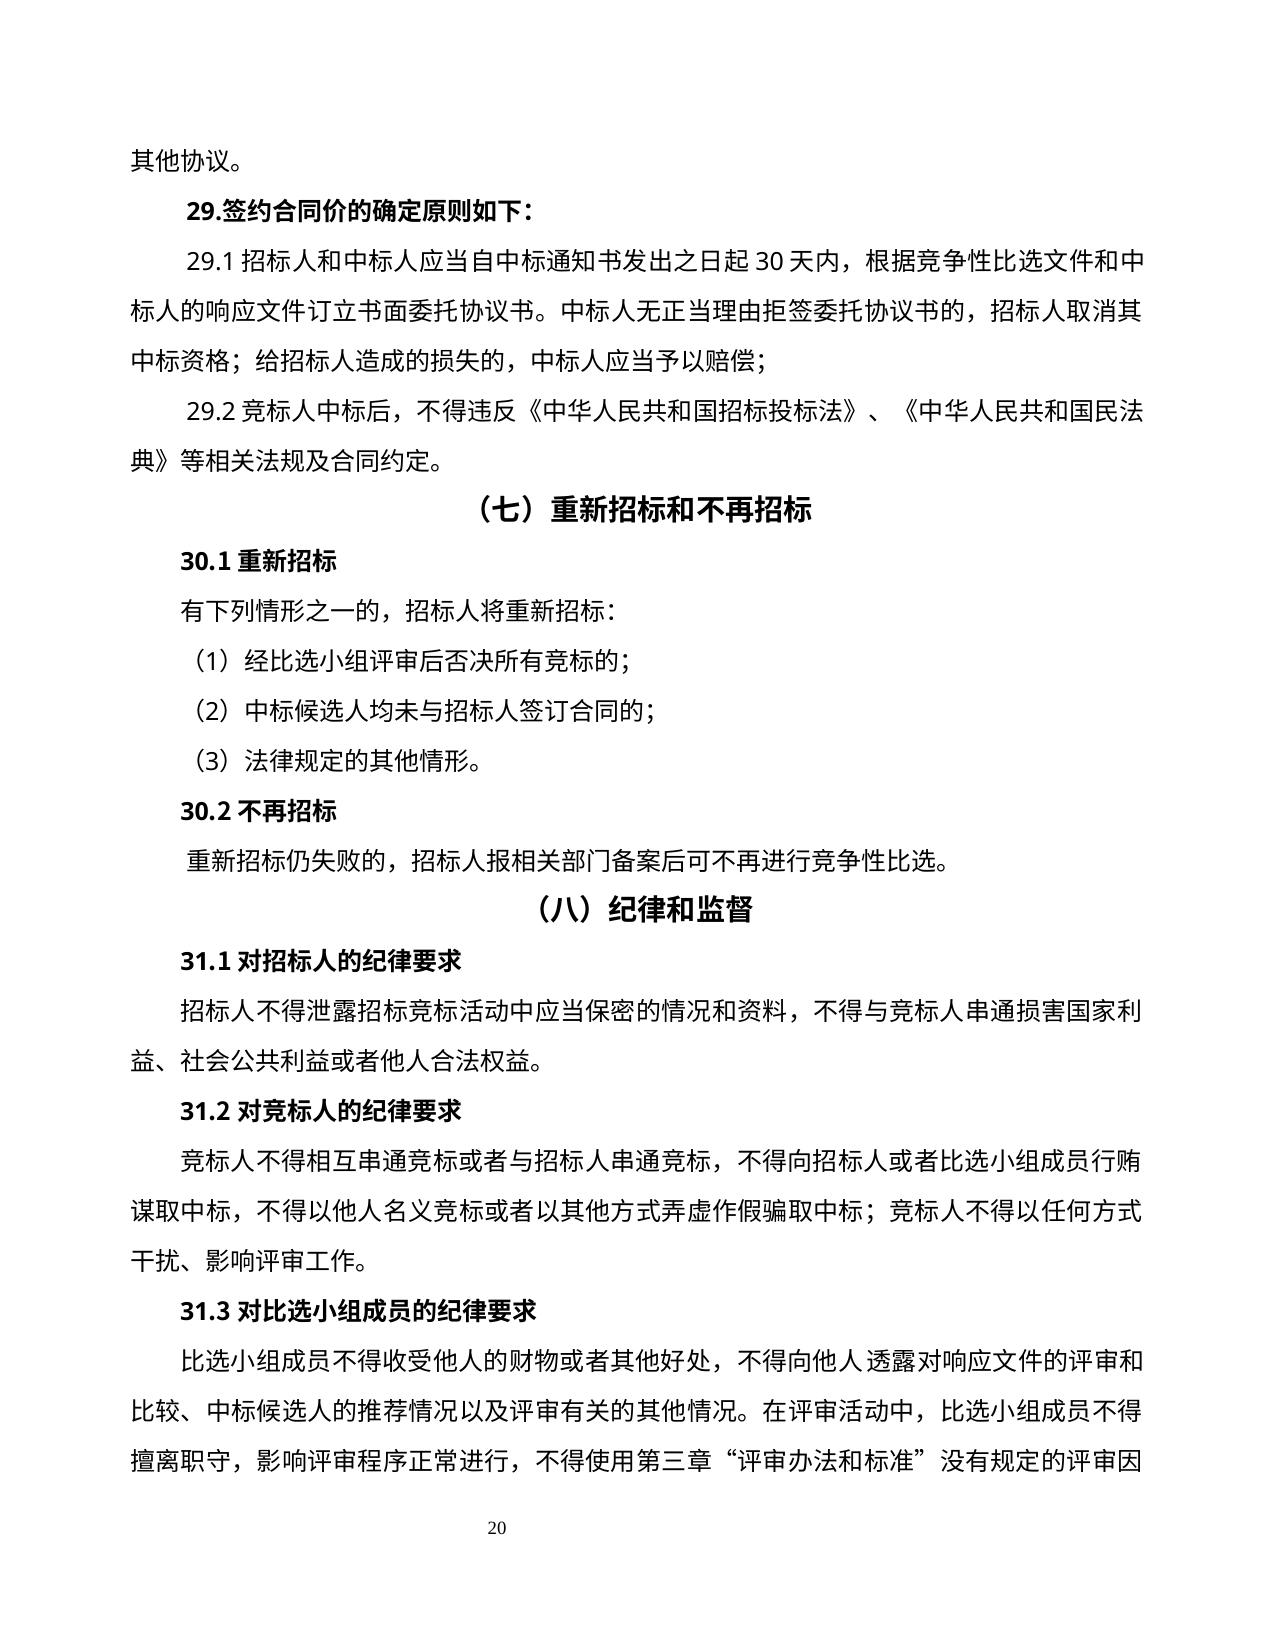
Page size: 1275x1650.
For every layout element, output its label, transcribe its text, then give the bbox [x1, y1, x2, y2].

text （1）经比选小组评审后否决所有竞标的； [130, 630, 1145, 680]
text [130, 1330, 1145, 1480]
text 31.2 对竞标人的纪律要求 [130, 1080, 1145, 1130]
text （2）中标候选人均未与招标人签订合同的； [130, 680, 1145, 730]
text （3）法律规定的其他情形。 [130, 730, 1145, 780]
subtitle （八）纪律和监督 [130, 880, 1145, 930]
subtitle （七）重新招标和不再招标 [130, 480, 1145, 530]
text 重新招标仍失败的，招标人报相关部门备案后可不再进行竞争性比选。 [130, 830, 1145, 880]
text 30.1 重新招标 [130, 530, 1145, 580]
text 29.1招标人和中标人应当自中标通知书发出之日起30天内，根据竞争性比选文件和中标人的响应文件订立书面委托协议书。中标人无正当理由拒签委托协议书的，招标人取消其中标资格；给招标人造成的损失的，中标人应当予以赔偿； [130, 230, 1145, 380]
text 竞标人不得相互串通竞标或者与招标人串通竞标，不得向招标人或者比选小组成员行贿谋取中标，不得以他人名义竞标或者以其他方式弄虚作假骗取中标；竞标人不得以任何方式干扰、影响评审工作。 [130, 1130, 1145, 1280]
text 31.3 对比选小组成员的纪律要求 [130, 1280, 1145, 1330]
text 29.签约合同价的确定原则如下： [130, 180, 1145, 230]
text 有下列情形之一的，招标人将重新招标： [130, 580, 1145, 630]
text 招标人不得泄露招标竞标活动中应当保密的情况和资料，不得与竞标人串通损害国家利益、社会公共利益或者他人合法权益。 [130, 980, 1145, 1080]
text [130, 130, 1145, 180]
text 29.2竞标人中标后，不得违反《中华人民共和国招标投标法》、《中华人民共和国民法典》等相关法规及合同约定。 [130, 380, 1145, 480]
text 31.1 对招标人的纪律要求 [130, 930, 1145, 980]
text 30.2 不再招标 [130, 780, 1145, 830]
